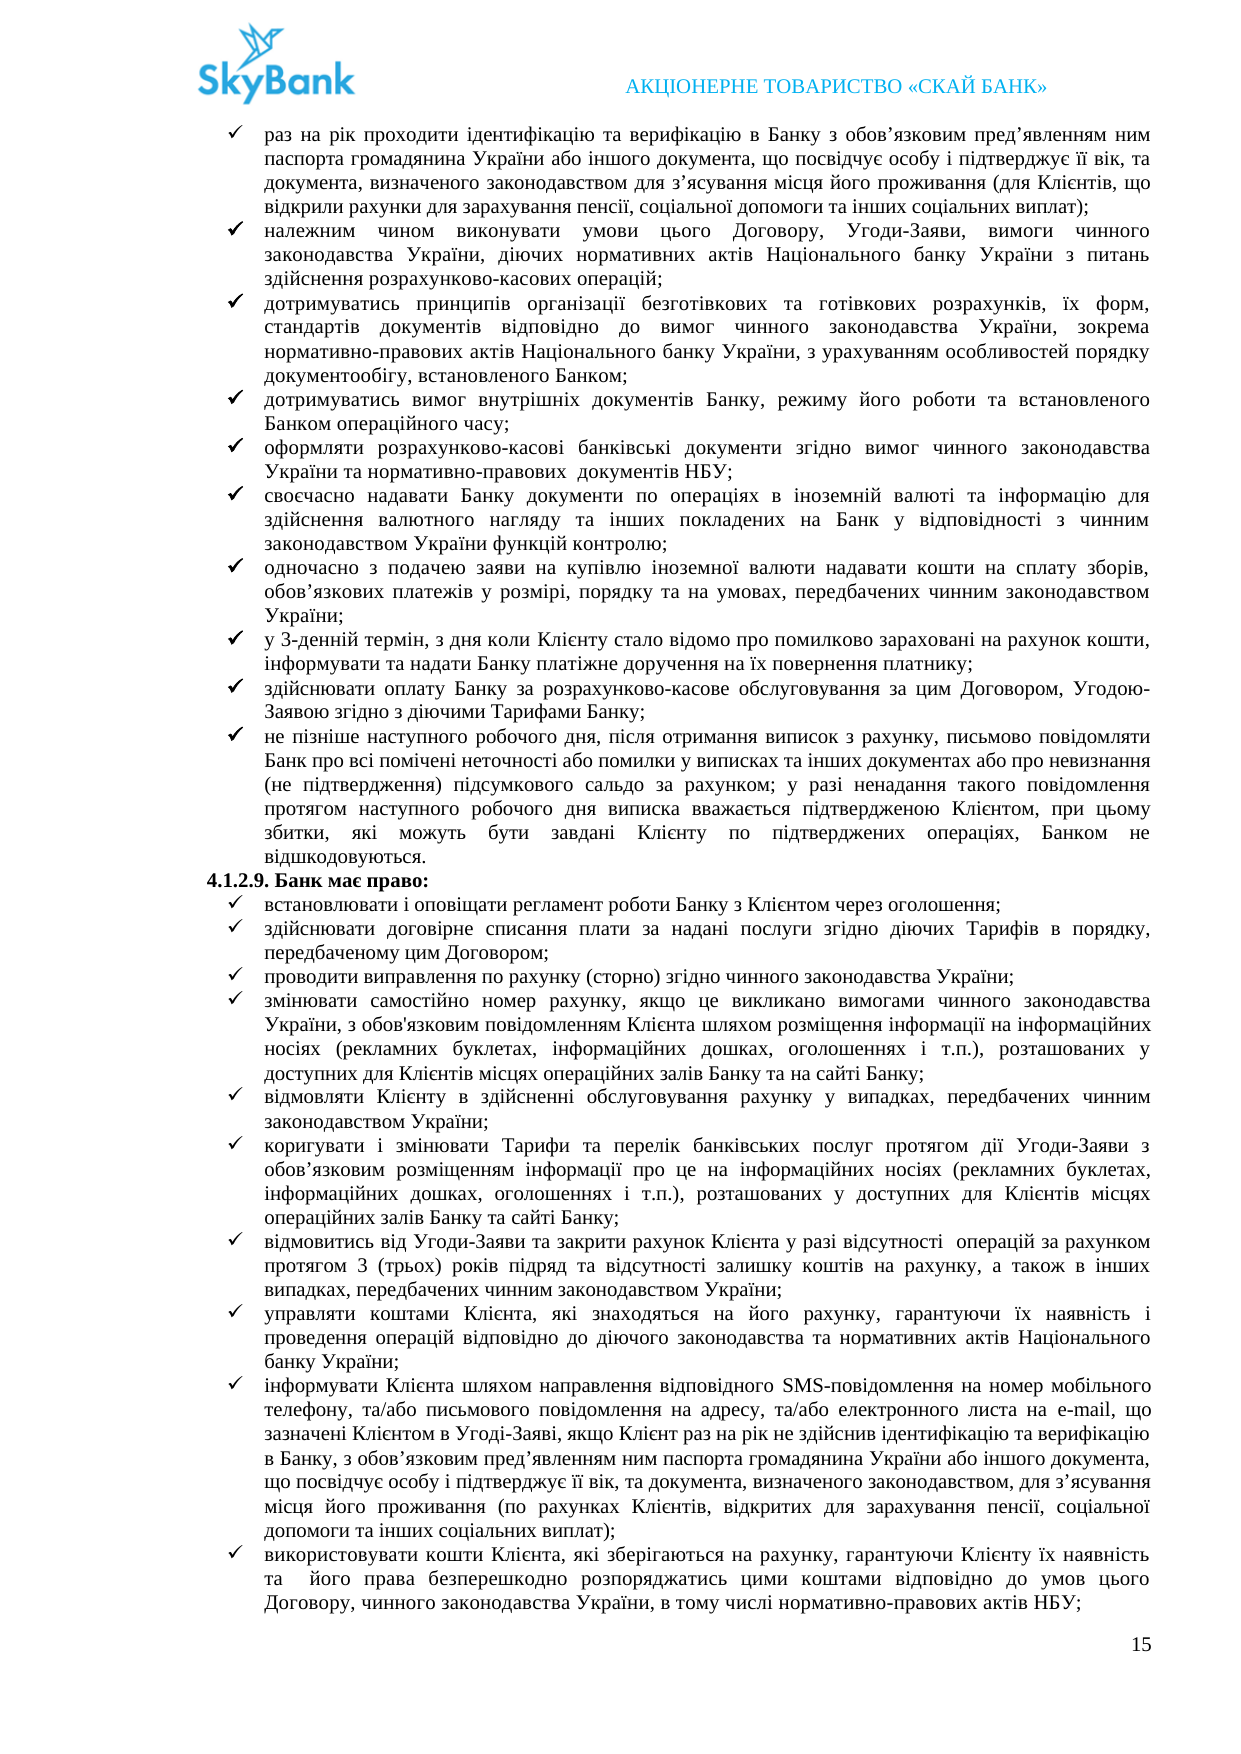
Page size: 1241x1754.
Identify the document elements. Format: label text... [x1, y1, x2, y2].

list дотримуватись принципів організації безготівкових та готівкових розрахунків, їх форм, стандартів документів відповідно до вимог чинного законодавства України, зокрема нормативно-правових актів Національного банку України, з урахуванням особливостей порядку документообігу, встановленого Банком; [227, 290, 1152, 387]
list своєчасно надавати Банку документи по операціях в іноземній валюті та інформацію для здійснення валютного нагляду та інших покладених на Банк у відповідності з чинним законодавством України функцій контролю; [227, 483, 1152, 555]
list дотримуватись вимог внутрішніх документів Банку, режиму його роботи та встановленого Банком операційного часу; [227, 387, 1152, 435]
list проводити виправлення по рахунку (сторно) згідно чинного законодавства України; [227, 964, 1152, 988]
picture [947, 82, 954, 91]
picture [996, 82, 1001, 90]
list управляти коштами Клієнта, які знаходяться на його рахунку, гарантуючи їх наявність і проведення операцій відповідно до діючого законодавства та нормативних актів Національного банку України; [227, 1301, 1152, 1373]
list здійснювати договірне списання плати за надані послуги згідно діючих Тарифів в порядку, передбаченому цим Договором; [227, 916, 1152, 964]
list не пізніше наступного робочого дня, після отримання виписок з рахунку, письмово повідомляти Банк про всі помічені неточності або помилки у виписках та інших документах або про невизнання (не підтвердження) підсумкового сальдо за рахунком; у разі ненадання такого повідомлення протягом наступного робочого дня виписка вважається підтвердженою Клієнтом, при цьому збитки, які можуть бути завдані Клієнту по підтверджених операціях, Банком не відшкодовуються. [227, 723, 1152, 868]
list раз на рік проходити ідентифікацію та верифікацію в Банку з обов’язковим пред’явленням ним паспорта громадянина України або іншого документа, що посвідчує особу і підтверджує її вік, та документа, визначеного законодавством для з’ясування місця його проживання (для Клієнтів, що відкрили рахунки для зарахування пенсії, соціальної допомоги та інших соціальних виплат); [227, 122, 1152, 218]
list відмовляти Клієнту в здійсненні обслуговування рахунку у випадках, передбачених чинним законодавством України; [227, 1084, 1152, 1133]
list оформляти розрахунково-касові банківські документи згідно вимог чинного законодавства України та нормативно-правових документів НБУ; [227, 435, 1152, 483]
list інформувати Клієнта шляхом направлення відповідного SMS-повідомлення на номер мобільного телефону, та/або письмового повідомлення на адресу, та/або електронного листа на e-mail, що зазначені Клієнтом в Угоді-Заяві, якщо Клієнт раз на рік не здійснив ідентифікацію та верифікацію в Банку, з обов’язковим пред’явленням ним паспорта громадянина України або іншого документа, що посвідчує особу і підтверджує її вік, та документа, визначеного законодавством, для з’ясування місця його проживання (по рахунках Клієнтів, відкритих для зарахування пенсії, соціальної допомоги та інших соціальних виплат); [227, 1373, 1152, 1542]
list встановлювати і оповіщати регламент роботи Банку з Клієнтом через оголошення; [227, 892, 1152, 916]
list змінювати самостійно номер рахунку, якщо це викликано вимогами чинного законодавства України, з обов'язковим повідомленням Клієнта шляхом розміщення інформації на інформаційних носіях (рекламних буклетах, інформаційних дошках, оголошеннях і т.п.), розташованих у доступних для Клієнтів місцях операційних залів Банку та на сайті Банку; [227, 988, 1152, 1084]
list відмовитись від Угоди-Заяви та закрити рахунок Клієнта у разі відсутності операцій за рахунком протягом 3 (трьох) років підряд та відсутності залишку коштів на рахунку, а також в інших випадках, передбачених чинним законодавством України; [227, 1229, 1152, 1301]
list у 3-денній термін, з дня коли Клієнту стало відомо про помилково зараховані на рахунок кошти, інформувати та надати Банку платіжне доручення на їх повернення платнику; [227, 627, 1152, 675]
list одночасно з подачею заяви на купівлю іноземної валюти надавати кошти на сплату зборів, обов’язкових платежів у розмірі, порядку та на умовах, передбачених чинним законодавством України; [227, 555, 1152, 627]
list належним чином виконувати умови цього Договору, Угоди-Заяви, вимоги чинного законодавства України, діючих нормативних актів Національного банку України з питань здійснення розрахунково-касових операцій; [227, 218, 1152, 290]
picture [860, 79, 866, 91]
picture [178, 12, 385, 117]
list використовувати кошти Клієнта, які зберігаються на рахунку, гарантуючи Клієнту їх наявність та його права безперешкодно розпоряджатись цими коштами відповідно до умов цього Договору, чинного законодавства України, в тому числі нормативно-правових актів НБУ; [227, 1542, 1152, 1614]
list здійснювати оплату Банку за розрахунково-касове обслуговування за цим Договором, Угодою-Заявою згідно з діючими Тарифами Банку; [227, 675, 1152, 723]
list коригувати і змінювати Тарифи та перелік банківських послуг протягом дії Угоди-Заяви з обов’язковим розміщенням інформації про це на інформаційних носіях (рекламних буклетах, інформаційних дошках, оголошеннях і т.п.), розташованих у доступних для Клієнтів місцях операційних залів Банку та сайті Банку; [227, 1133, 1152, 1229]
text 4.1.2.9. Банк має право: [133, 868, 1152, 892]
